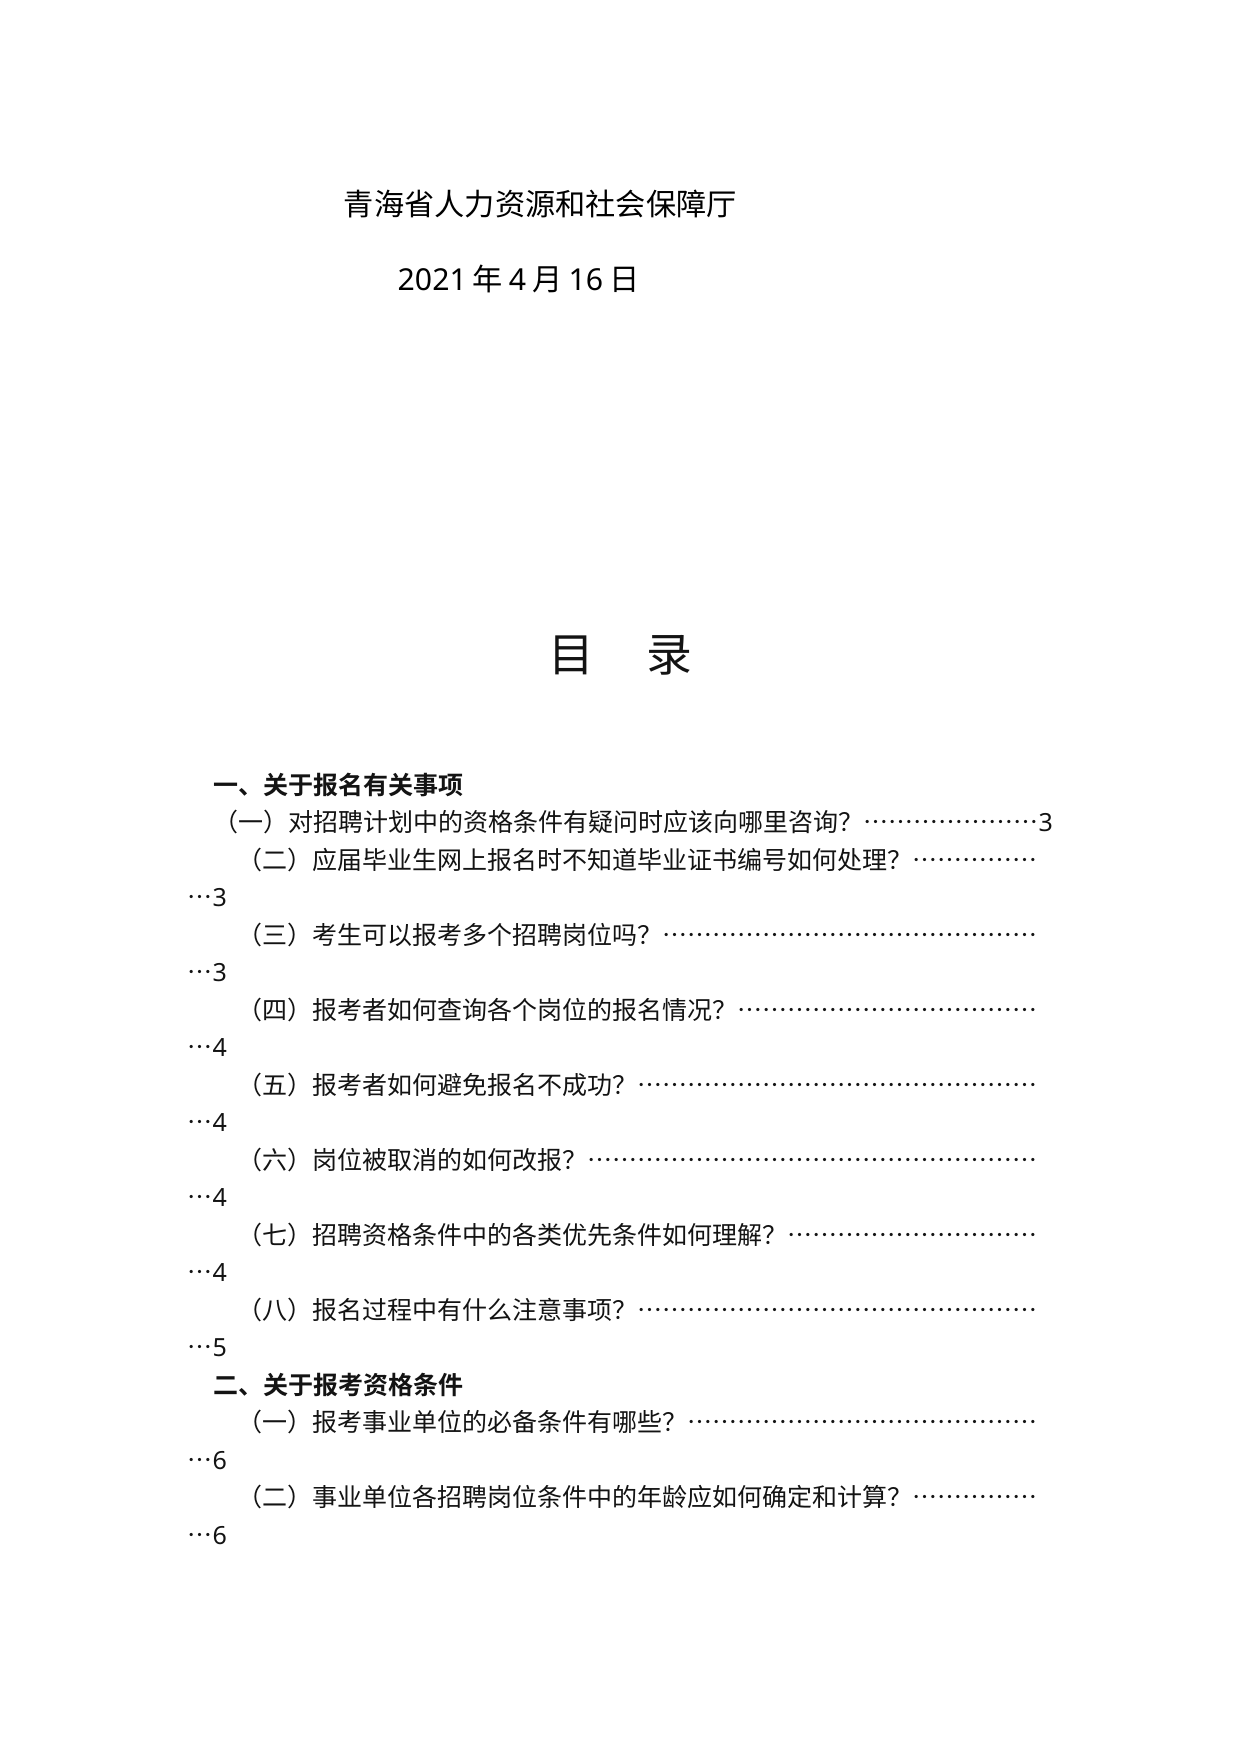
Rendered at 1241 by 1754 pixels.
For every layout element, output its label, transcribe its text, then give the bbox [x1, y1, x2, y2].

text （七）招聘资格条件中的各类优先条件如何理解？……………………………4 [187, 1214, 1053, 1289]
text 目 录 [187, 614, 1053, 689]
text （二）事业单位各招聘岗位条件中的年龄应如何确定和计算？………………6 [187, 1477, 1053, 1552]
text （五）报考者如何避免报名不成功？……………………………………………4 [187, 1064, 1053, 1139]
text （一）对招聘计划中的资格条件有疑问时应该向哪里咨询？…………………3 [187, 802, 1053, 839]
text （三）考生可以报考多个招聘岗位吗？…………………………………………3 [187, 914, 1053, 989]
text （二）应届毕业生网上报名时不知道毕业证书编号如何处理？………………3 [187, 839, 1053, 914]
text （八）报名过程中有什么注意事项？……………………………………………5 [187, 1289, 1053, 1364]
text 一、关于报名有关事项 [187, 764, 1053, 802]
text 二、关于报考资格条件 [187, 1364, 1053, 1402]
text （六）岗位被取消的如何改报？…………………………………………………4 [187, 1139, 1053, 1214]
text 青海省人力资源和社会保障厅 [187, 164, 1053, 239]
text （四）报考者如何查询各个岗位的报名情况？…………………………………4 [187, 989, 1053, 1064]
text （一）报考事业单位的必备条件有哪些？………………………………………6 [187, 1402, 1053, 1477]
text 2021年4月16日 [187, 239, 1053, 314]
